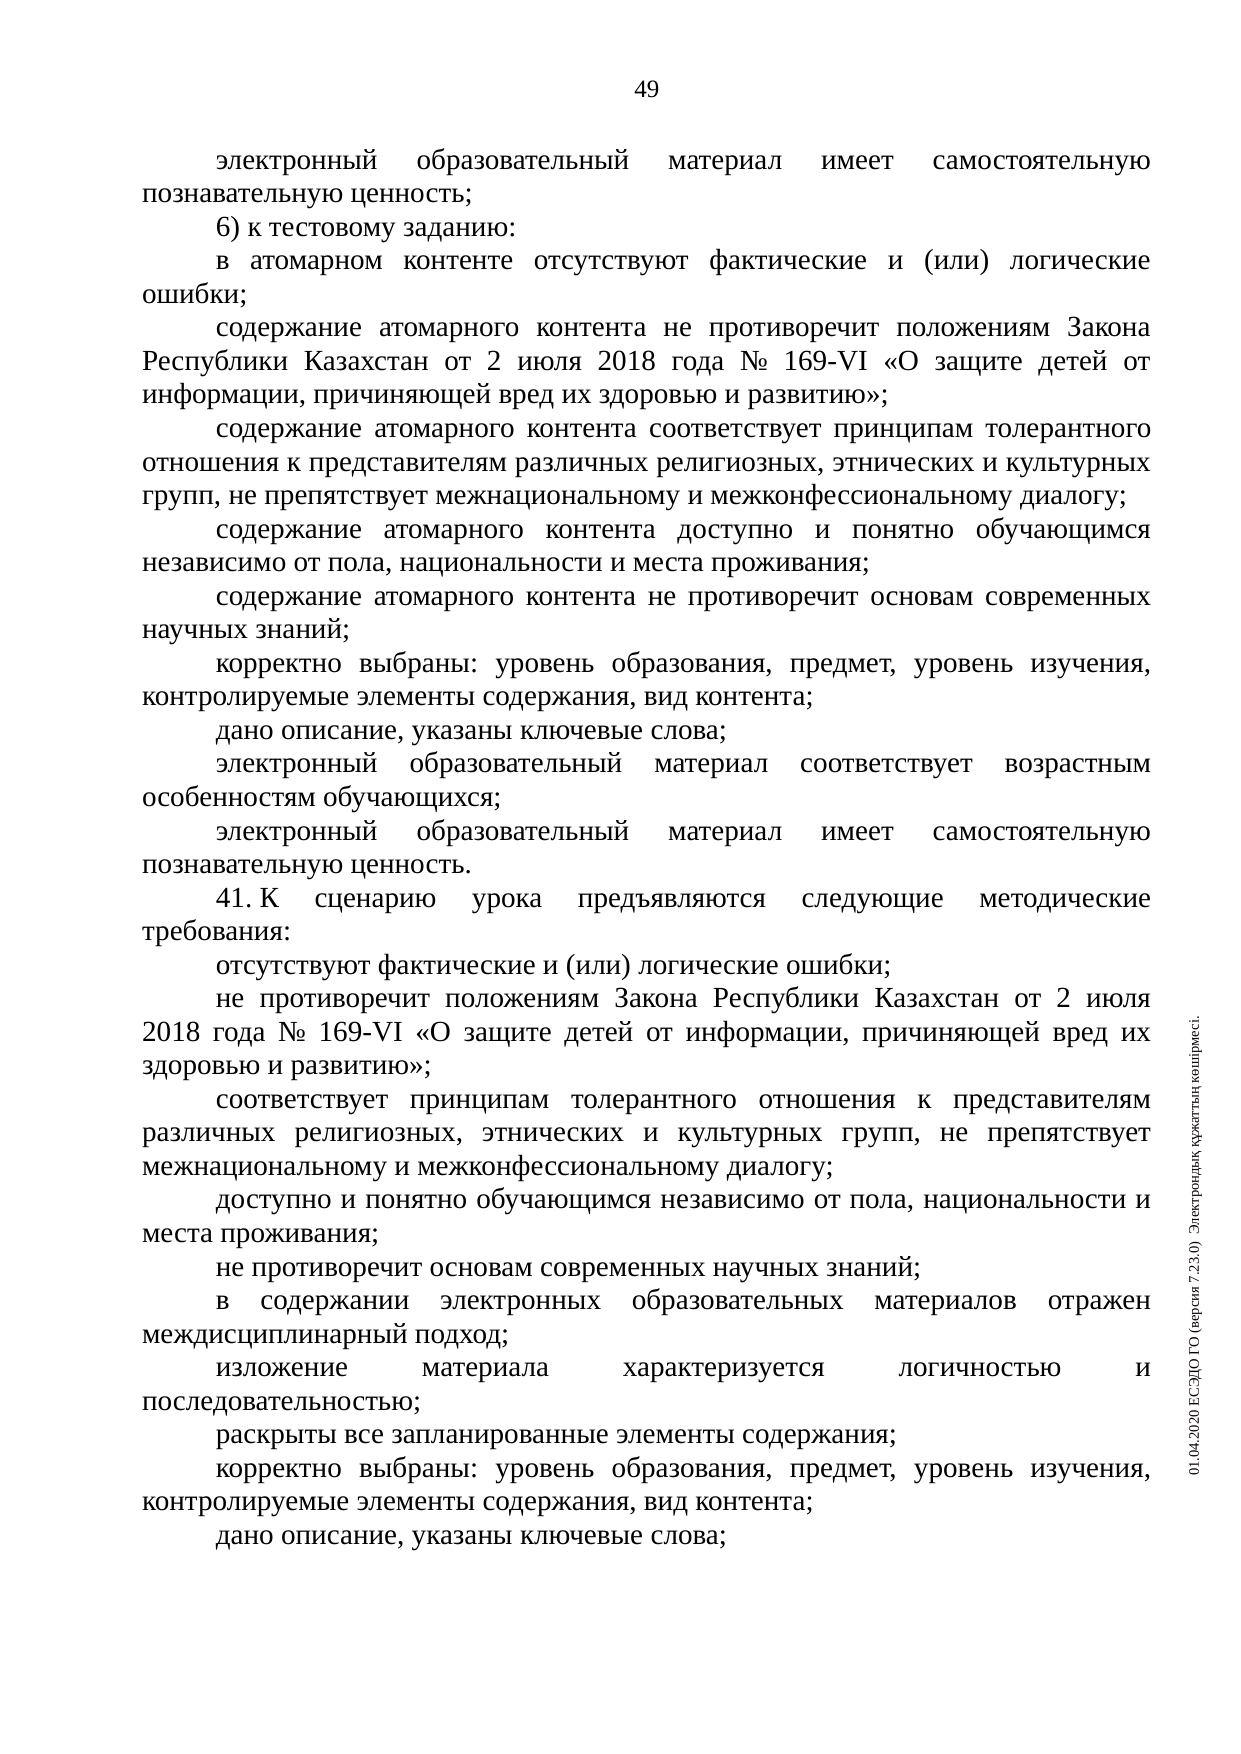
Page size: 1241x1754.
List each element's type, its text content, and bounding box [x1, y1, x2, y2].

list корректно выбраны: уровень образования, предмет, уровень изучения, контролируемые элементы содержания, вид контента; [142, 645, 1152, 712]
list содержание атомарного контента не противоречит положениям Закона Республики Казахстан от 2 июля 2018 года № 169-VI «О защите детей от информации, причиняющей вред их здоровью и развитию»; [142, 309, 1152, 410]
text 41. К сценарию урока предъявляются следующие методические требования: [142, 880, 1152, 947]
text соответствует принципам толерантного отношения к представителям различных религиозных, этнических и культурных групп, не препятствует межнациональному и межконфессиональному диалогу; [142, 1081, 1152, 1182]
list в атомарном контенте отсутствуют фактические и (или) логические ошибки; [142, 242, 1152, 309]
text 6) к тестовому заданию: [142, 209, 1152, 242]
text в содержании электронных образовательных материалов отражен междисциплинарный подход; [142, 1282, 1152, 1349]
list содержание атомарного контента доступно и понятно обучающимся независимо от пола, национальности и места проживания; [142, 511, 1152, 578]
text доступно и понятно обучающимся независимо от пола, национальности и места проживания; [142, 1182, 1152, 1249]
text корректно выбраны: уровень образования, предмет, уровень изучения, контролируемые элементы содержания, вид контента; [142, 1450, 1152, 1517]
text раскрыты все запланированные элементы содержания; [142, 1416, 1152, 1450]
text отсутствуют фактические и (или) логические ошибки; [142, 947, 1152, 980]
list содержание атомарного контента не противоречит основам современных научных знаний; [142, 578, 1152, 645]
text не противоречит основам современных научных знаний; [142, 1249, 1152, 1282]
list дано описание, указаны ключевые слова; [142, 1517, 1152, 1551]
list дано описание, указаны ключевые слова; [142, 712, 1152, 746]
text не противоречит положениям Закона Республики Казахстан от 2 июля 2018 года № 169-VI «О защите детей от информации, причиняющей вред их здоровью и развитию»; [142, 980, 1152, 1081]
list содержание атомарного контента соответствует принципам толерантного отношения к представителям различных религиозных, этнических и культурных групп, не препятствует межнациональному и межконфессиональному диалогу; [142, 410, 1152, 511]
list электронный образовательный материал соответствует возрастным особенностям обучающихся; [142, 746, 1152, 813]
list электронный образовательный материал имеет самостоятельную познавательную ценность; [142, 142, 1152, 209]
text изложение материала характеризуется логичностью и последовательностью; [142, 1349, 1152, 1416]
list электронный образовательный материал имеет самостоятельную познавательную ценность. [142, 813, 1152, 880]
